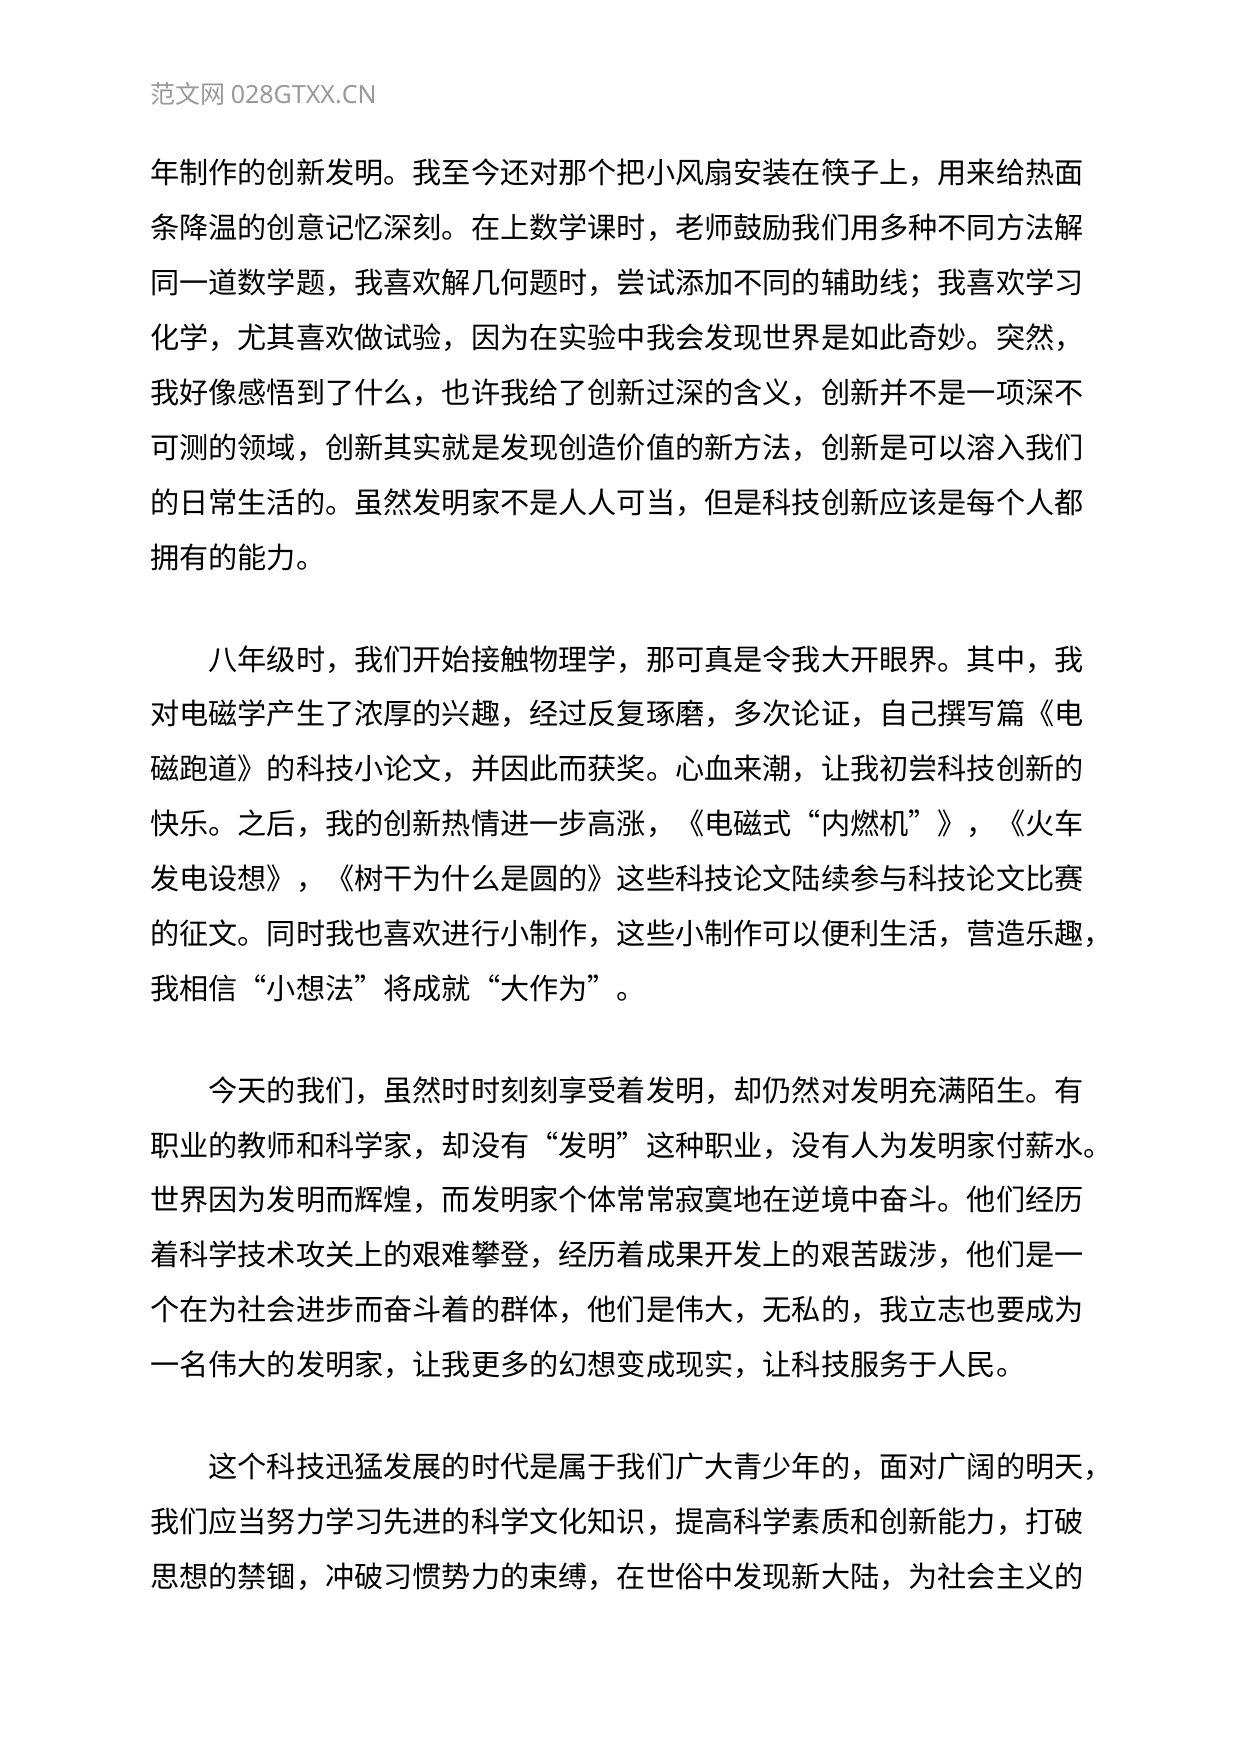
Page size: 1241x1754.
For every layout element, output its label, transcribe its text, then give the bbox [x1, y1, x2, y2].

text 今天的我们，虽然时时刻刻享受着发明，却仍然对发明充满陌生。有职业的教师和科学家，却没有“发明”这种职业，没有人为发明家付薪水。世界因为发明而辉煌，而发明家个体常常寂寞地在逆境中奋斗。他们经历着科学技术攻关上的艰难攀登，经历着成果开发上的艰苦跋涉，他们是一个在为社会进步而奋斗着的群体，他们是伟大，无私的，我立志也要成为一名伟大的发明家，让我更多的幻想变成现实，让科技服务于人民。 [150, 1067, 1090, 1384]
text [150, 150, 1090, 577]
text 八年级时，我们开始接触物理学，那可真是令我大开眼界。其中，我对电磁学产生了浓厚的兴趣，经过反复琢磨，多次论证，自己撰写篇《电磁跑道》的科技小论文，并因此而获奖。心血来潮，让我初尝科技创新的快乐。之后，我的创新热情进一步高涨，《电磁式“内燃机”》，《火车发电设想》，《树干为什么是圆的》这些科技论文陆续参与科技论文比赛的征文。同时我也喜欢进行小制作，这些小制作可以便利生活，营造乐趣，我相信“小想法”将成就“大作为”。 [150, 636, 1090, 1008]
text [150, 1443, 1090, 1596]
